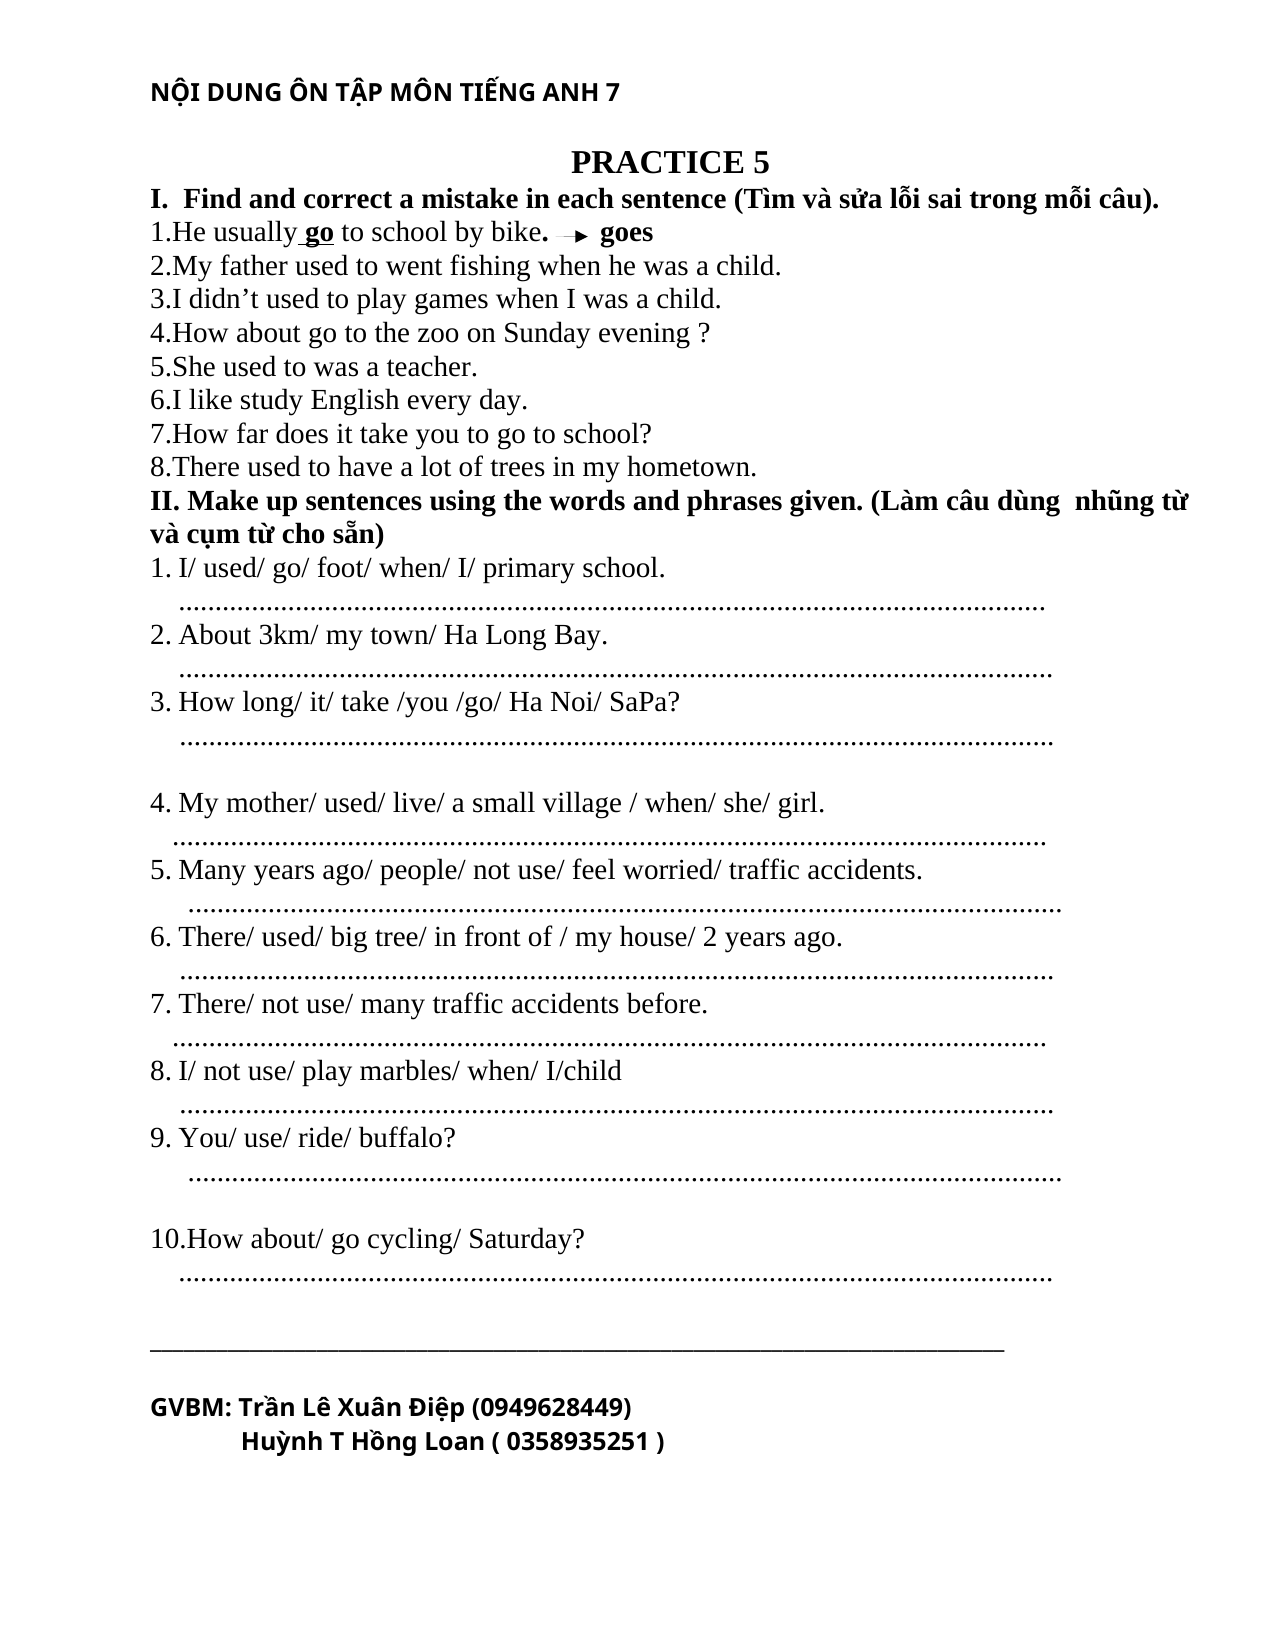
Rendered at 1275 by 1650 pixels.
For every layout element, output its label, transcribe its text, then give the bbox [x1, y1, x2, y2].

text 5.She used to was a teacher. [150, 349, 1191, 382]
text II. Make up sentences using the words and phrases given. (Làm câu dùng nhũng từ và cụm từ cho sẵn) [150, 483, 1191, 550]
list I/ used/ go/ foot/ when/ I/ primary school. [150, 550, 1191, 583]
list You/ use/ ride/ buffalo? [150, 1120, 1191, 1154]
text PRACTICE 5 [150, 143, 1191, 181]
text _____________________________________________________________________________ [150, 1322, 1191, 1356]
text ........................................................................................................................ [150, 952, 1191, 986]
text ........................................................................................................................ [150, 718, 1191, 751]
list ........................................................................................................................ [178, 651, 1191, 684]
text ........................................................................................................................ [150, 1019, 1191, 1053]
list I/ not use/ play marbles/ when/ I/child [150, 1053, 1191, 1087]
text 1.He usually go to school by bike. goes [150, 214, 1191, 248]
text ........................................................................................................................ [150, 818, 1191, 852]
list Many years ago/ people/ not use/ feel worried/ traffic accidents. [150, 852, 1191, 885]
text GVBM: Trần Lê Xuân Điệp (0949628449) [150, 1390, 1191, 1424]
list ....................................................................................................................... [178, 583, 1191, 617]
list ........................................................................................................................ [178, 1254, 1191, 1288]
text Huỳnh T Hồng Loan ( 0358935251 ) [150, 1424, 1191, 1458]
text ........................................................................................................................ [187, 1154, 1191, 1187]
text I. Find and correct a mistake in each sentence (Tìm và sửa lỗi sai trong mỗi câu). [150, 181, 1191, 214]
text 7.How far does it take you to go to school? [150, 416, 1191, 449]
list There/ used/ big tree/ in front of / my house/ 2 years ago. [150, 919, 1191, 952]
text ........................................................................................................................ [150, 1087, 1191, 1120]
list About 3km/ my town/ Ha Long Bay. [150, 617, 1191, 651]
text 2.My father used to went fishing when he was a child. [150, 248, 1191, 282]
text 4.How about go to the zoo on Sunday evening ? [150, 315, 1191, 349]
text 8.There used to have a lot of trees in my hometown. [150, 449, 1191, 483]
text 6.I like study English every day. [150, 382, 1191, 416]
text 10.How about/ go cycling/ Saturday? [150, 1221, 1191, 1254]
list How long/ it/ take /you /go/ Ha Noi/ SaPa? [150, 684, 1191, 718]
text 3.I didn’t used to play games when I was a child. [150, 282, 1191, 315]
list My mother/ used/ live/ a small village / when/ she/ girl. [150, 785, 1191, 818]
list There/ not use/ many traffic accidents before. [150, 986, 1191, 1019]
text ........................................................................................................................ [187, 885, 1191, 919]
